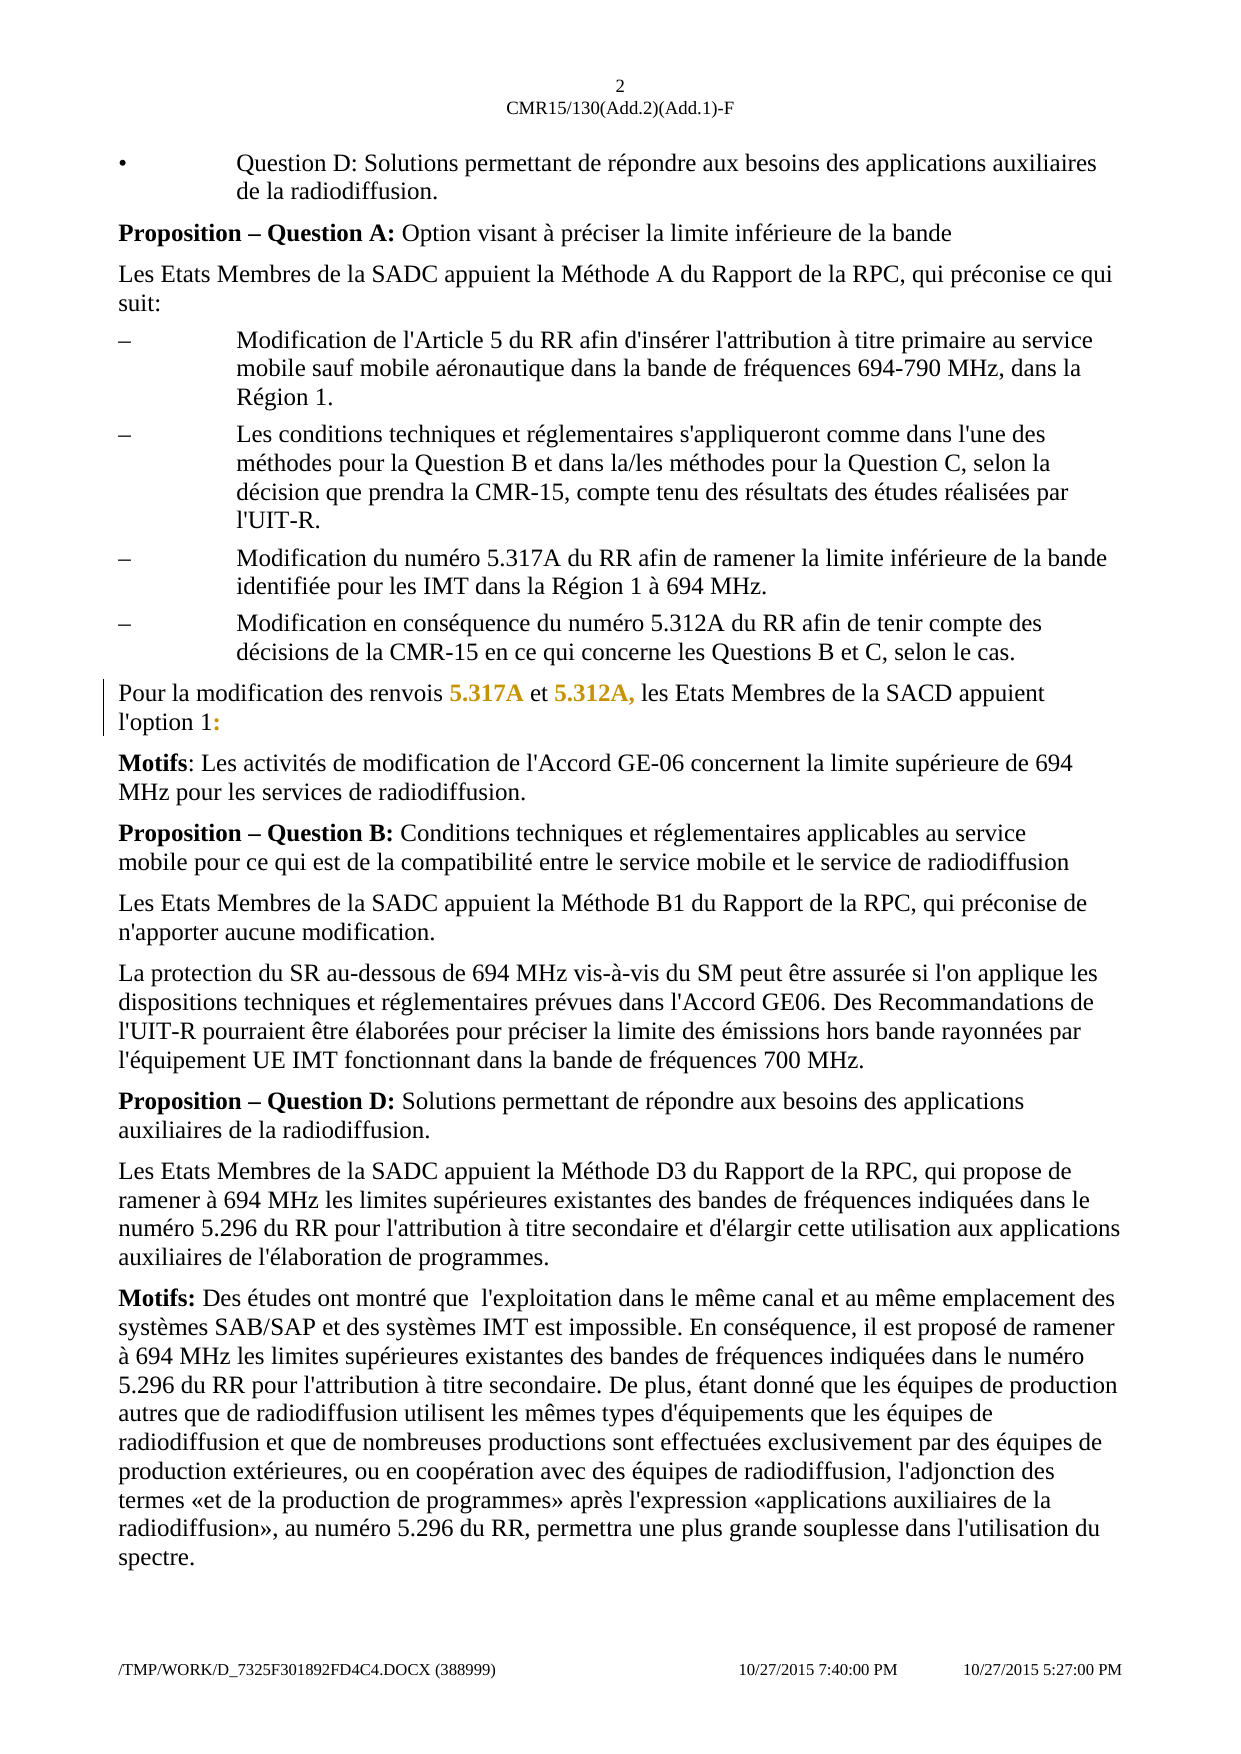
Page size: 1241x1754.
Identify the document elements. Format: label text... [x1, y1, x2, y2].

text Les Etats Membres de la SADC appuient la Méthode B1 du Rapport de la RPC, qui préconise de n'apporter aucune modification. [118, 888, 1122, 946]
text Proposition – Question A: Option visant à préciser la limite inférieure de la bande [118, 218, 1122, 246]
text – Modification en conséquence du numéro 5.312A du RR afin de tenir compte des décisions de la CMR-15 en ce qui concerne les Questions B et C, selon le cas. [118, 608, 1122, 666]
text Les Etats Membres de la SADC appuient la Méthode A du Rapport de la RPC, qui préconise ce qui suit: [118, 259, 1122, 316]
text – Les conditions techniques et réglementaires s'appliqueront comme dans l'une des méthodes pour la Question B et dans la/les méthodes pour la Question C, selon la décision que prendra la CMR-15, compte tenu des résultats des études réalisées par l'UIT-R. [118, 419, 1122, 534]
text • Question D: Solutions permettant de répondre aux besoins des applications auxiliaires de la radiodiffusion. [118, 148, 1122, 205]
text Motifs: Des études ont montré que l'exploitation dans le même canal et au même emplacement des systèmes SAB/SAP et des systèmes IMT est impossible. En conséquence, il est proposé de ramener à 694 MHz les limites supérieures existantes des bandes de fréquences indiquées dans le numéro 5.296 du RR pour l'attribution à titre secondaire. De plus, étant donné que les équipes de production autres que de radiodiffusion utilisent les mêmes types d'équipements que les équipes de radiodiffusion et que de nombreuses productions sont effectuées exclusivement par des équipes de production extérieures, ou en coopération avec des équipes de radiodiffusion, l'adjonction des termes «et de la production de programmes» après l'expression «applications auxiliaires de la radiodiffusion», au numéro 5.296 du RR, permettra une plus grande souplesse dans l'utilisation du spectre. [118, 1283, 1122, 1571]
text Proposition – Question D: Solutions permettant de répondre aux besoins des applications auxiliaires de la radiodiffusion. [118, 1086, 1122, 1143]
text Les Etats Membres de la SADC appuient la Méthode D3 du Rapport de la RPC, qui propose de ramener à 694 MHz les limites supérieures existantes des bandes de fréquences indiquées dans le numéro 5.296 du RR pour l'attribution à titre secondaire et d'élargir cette utilisation aux applications auxiliaires de l'élaboration de programmes. [118, 1156, 1122, 1271]
text – Modification du numéro 5.317A du RR afin de ramener la limite inférieure de la bande identifiée pour les IMT dans la Région 1 à 694 MHz. [118, 543, 1122, 600]
text – Modification de l'Article 5 du RR afin d'insérer l'attribution à titre primaire au service mobile sauf mobile aéronautique dans la bande de fréquences 694-790 MHz, dans la Région 1. [118, 325, 1122, 411]
text Pour la modification des renvois 5.317A et 5.312A, les Etats Membres de la SACD appuient l'option 1: [118, 678, 1122, 736]
text La protection du SR au-dessous de 694 MHz vis-à-vis du SM peut être assurée si l'on applique les dispositions techniques et réglementaires prévues dans l'Accord GE06. Des Recommandations de l'UIT-R pourraient être élaborées pour préciser la limite des émissions hors bande rayonnées par l'équipement UE IMT fonctionnant dans la bande de fréquences 700 MHz. [118, 958, 1122, 1073]
text Proposition – Question B: Conditions techniques et réglementaires applicables au service mobile pour ce qui est de la compatibilité entre le service mobile et le service de radiodiffusion [118, 818, 1122, 876]
text Motifs: Les activités de modification de l'Accord GE-06 concernent la limite supérieure de 694 MHz pour les services de radiodiffusion. [118, 748, 1122, 806]
